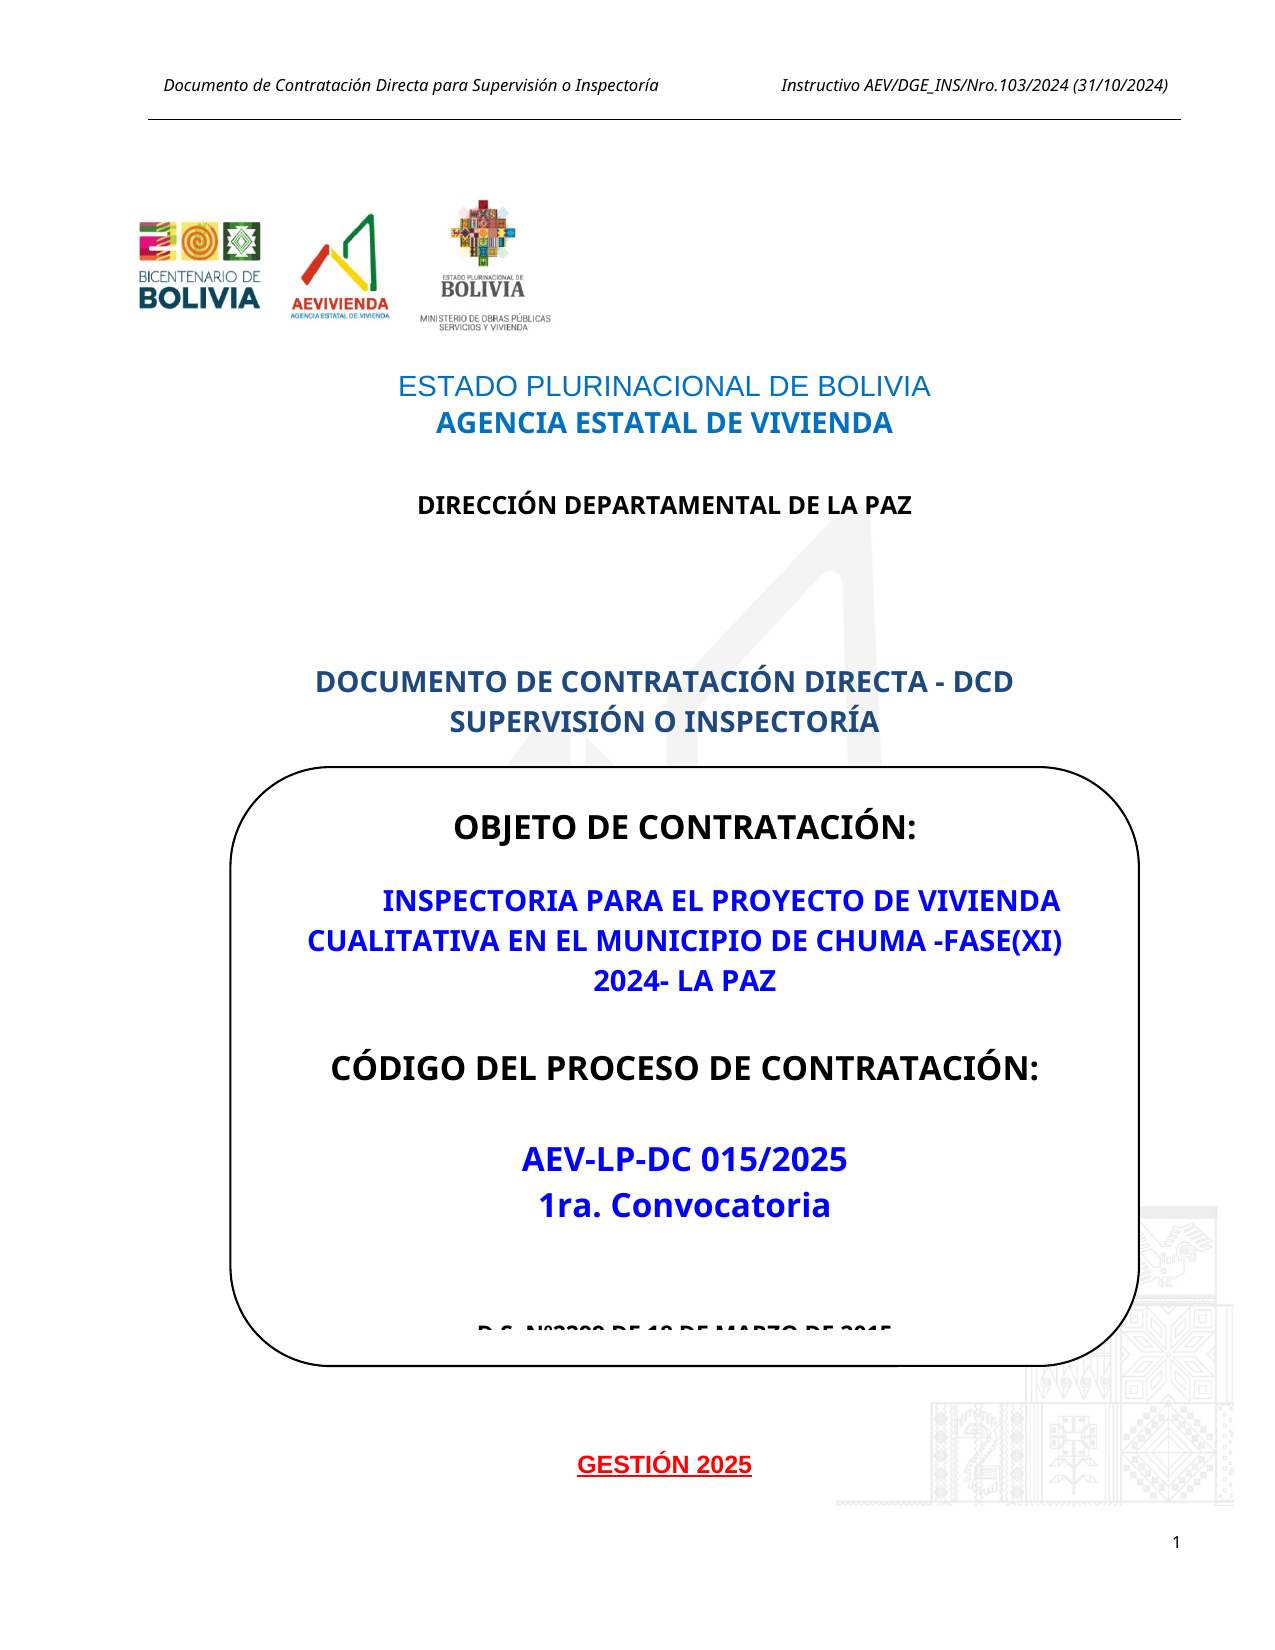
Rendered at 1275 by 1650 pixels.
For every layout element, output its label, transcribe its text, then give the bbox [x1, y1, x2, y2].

table_cell AGENCIA ESTATAL DE VIVIENDA [375, 402, 954, 442]
text DIRECCIÓN DEPARTAMENTAL DE LA PAZ [148, 488, 1181, 522]
text DOCUMENTO DE CONTRATACIÓN DIRECTA - DCD [148, 661, 1181, 701]
text SUPERVISIÓN O INSPECTORÍA [148, 701, 1181, 741]
text GESTIÓN 2025 [148, 1450, 1181, 1479]
table_header ESTADO PLURINACIONAL DE BOLIVIA [375, 167, 954, 402]
picture [41, 144, 1235, 1506]
